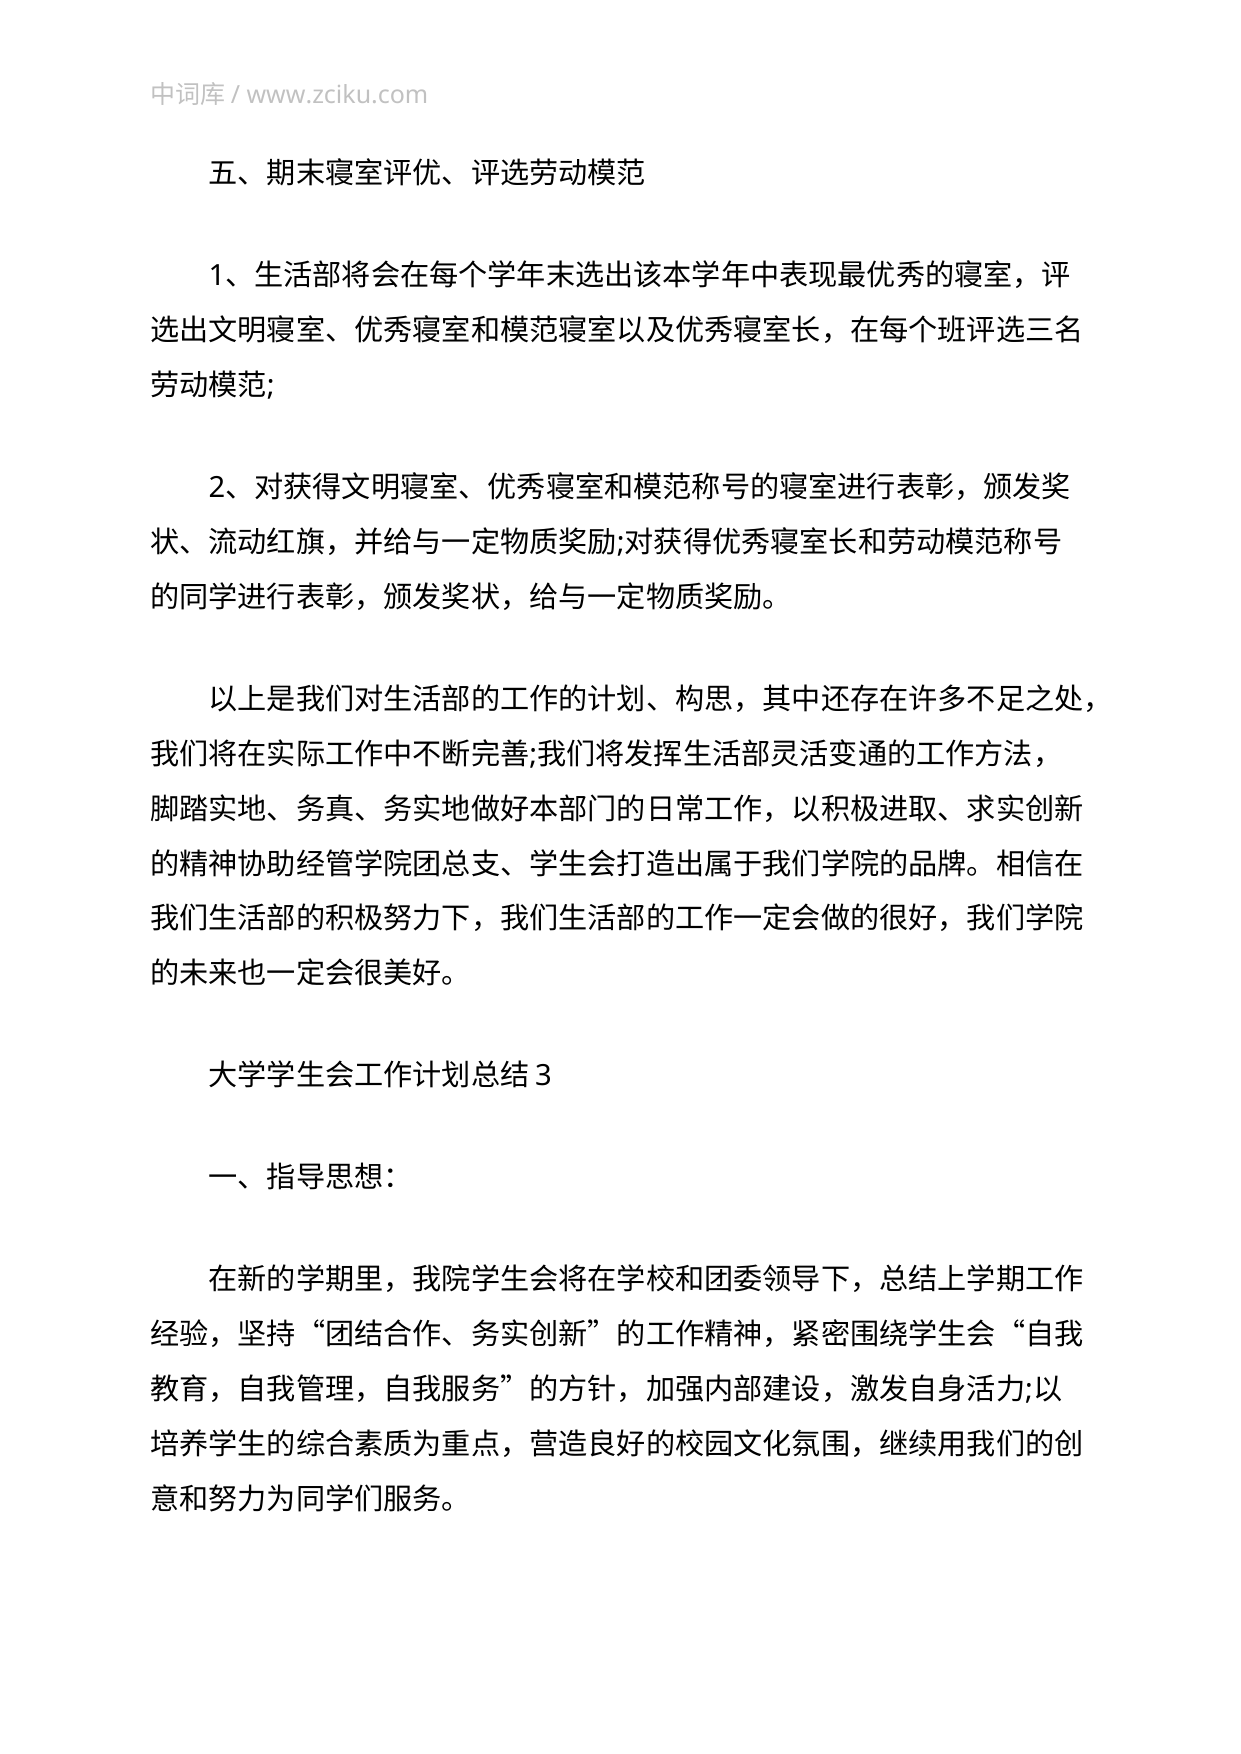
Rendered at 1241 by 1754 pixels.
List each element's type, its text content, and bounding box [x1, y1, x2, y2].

text 以上是我们对生活部的工作的计划、构思，其中还存在许多不足之处，我们将在实际工作中不断完善;我们将发挥生活部灵活变通的工作方法，脚踏实地、务真、务实地做好本部门的日常工作，以积极进取、求实创新的精神协助经管学院团总支、学生会打造出属于我们学院的品牌。相信在我们生活部的积极努力下，我们生活部的工作一定会做的很好，我们学院的未来也一定会很美好。 [150, 675, 1090, 992]
text 五、期末寝室评优、评选劳动模范 [150, 150, 1090, 192]
text 2、对获得文明寝室、优秀寝室和模范称号的寝室进行表彰，颁发奖状、流动红旗，并给与一定物质奖励;对获得优秀寝室长和劳动模范称号的同学进行表彰，颁发奖状，给与一定物质奖励。 [150, 464, 1090, 616]
text 大学学生会工作计划总结3 [150, 1052, 1090, 1094]
text 在新的学期里，我院学生会将在学校和团委领导下，总结上学期工作经验，坚持“团结合作、务实创新”的工作精神，紧密围绕学生会“自我教育，自我管理，自我服务”的方针，加强内部建设，激发自身活力;以培养学生的综合素质为重点，营造良好的校园文化氛围，继续用我们的创意和努力为同学们服务。 [150, 1256, 1090, 1517]
text 1、生活部将会在每个学年末选出该本学年中表现最优秀的寝室，评选出文明寝室、优秀寝室和模范寝室以及优秀寝室长，在每个班评选三名劳动模范; [150, 252, 1090, 404]
text 一、指导思想： [150, 1154, 1090, 1196]
